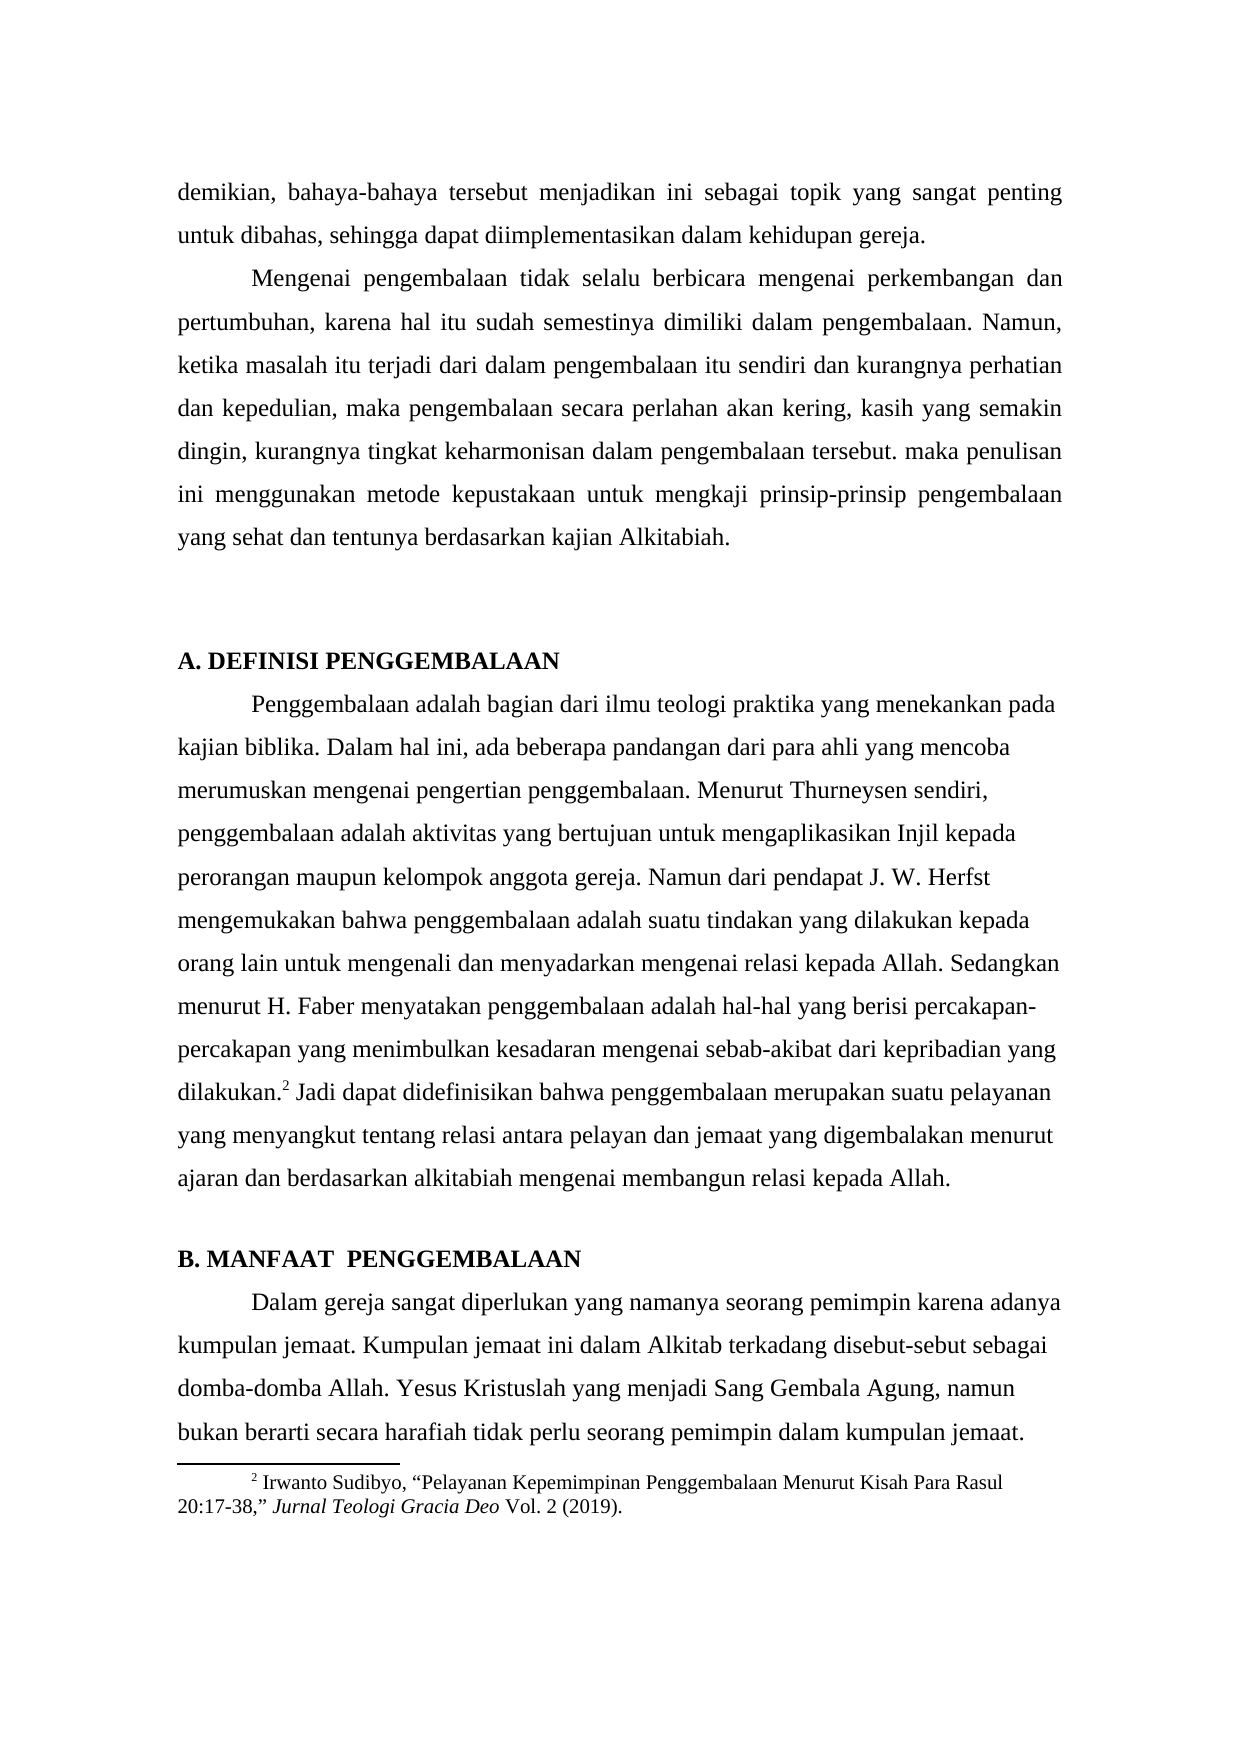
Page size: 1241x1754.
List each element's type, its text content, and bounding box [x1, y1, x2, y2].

subtitle B. MANFAAT PENGGEMBALAAN [177, 1244, 1063, 1273]
text Mengenai pengembalaan tidak selalu berbicara mengenai perkembangan dan pertumbuhan, karena hal itu sudah semestinya dimiliki dalam pengembalaan. Namun, ketika masalah itu terjadi dari dalam pengembalaan itu sendiri dan kurangnya perhatian dan kepedulian, maka pengembalaan secara perlahan akan kering, kasih yang semakin dingin, kurangnya tingkat keharmonisan dalam pengembalaan tersebut. maka penulisan ini menggunakan metode kepustakaan untuk mengkaji prinsip-prinsip pengembalaan yang sehat dan tentunya berdasarkan kajian Alkitabiah. [177, 263, 1063, 551]
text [177, 177, 1063, 249]
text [177, 1287, 1063, 1445]
subtitle A. DEFINISI PENGGEMBALAAN [177, 646, 1063, 675]
text Penggembalaan adalah bagian dari ilmu teologi praktika yang menekankan pada kajian biblika. Dalam hal ini, ada beberapa pandangan dari para ahli yang mencoba merumuskan mengenai pengertian penggembalaan. Menurut Thurneysen sendiri, penggembalaan adalah aktivitas yang bertujuan untuk mengaplikasikan Injil kepada perorangan maupun kelompok anggota gereja. Namun dari pendapat J. W. Herfst mengemukakan bahwa penggembalaan adalah suatu tindakan yang dilakukan kepada orang lain untuk mengenali dan menyadarkan mengenai relasi kepada Allah. Sedangkan menurut H. Faber menyatakan penggembalaan adalah hal-hal yang berisi percakapan-percakapan yang menimbulkan kesadaran mengenai sebab-akibat dari kepribadian yang dilakukan. Jadi dapat didefinisikan bahwa penggembalaan merupakan suatu pelayanan yang menyangkut tentang relasi antara pelayan dan jemaat yang digembalakan menurut ajaran dan berdasarkan alkitabiah mengenai membangun relasi kepada Allah. [177, 689, 1063, 1192]
